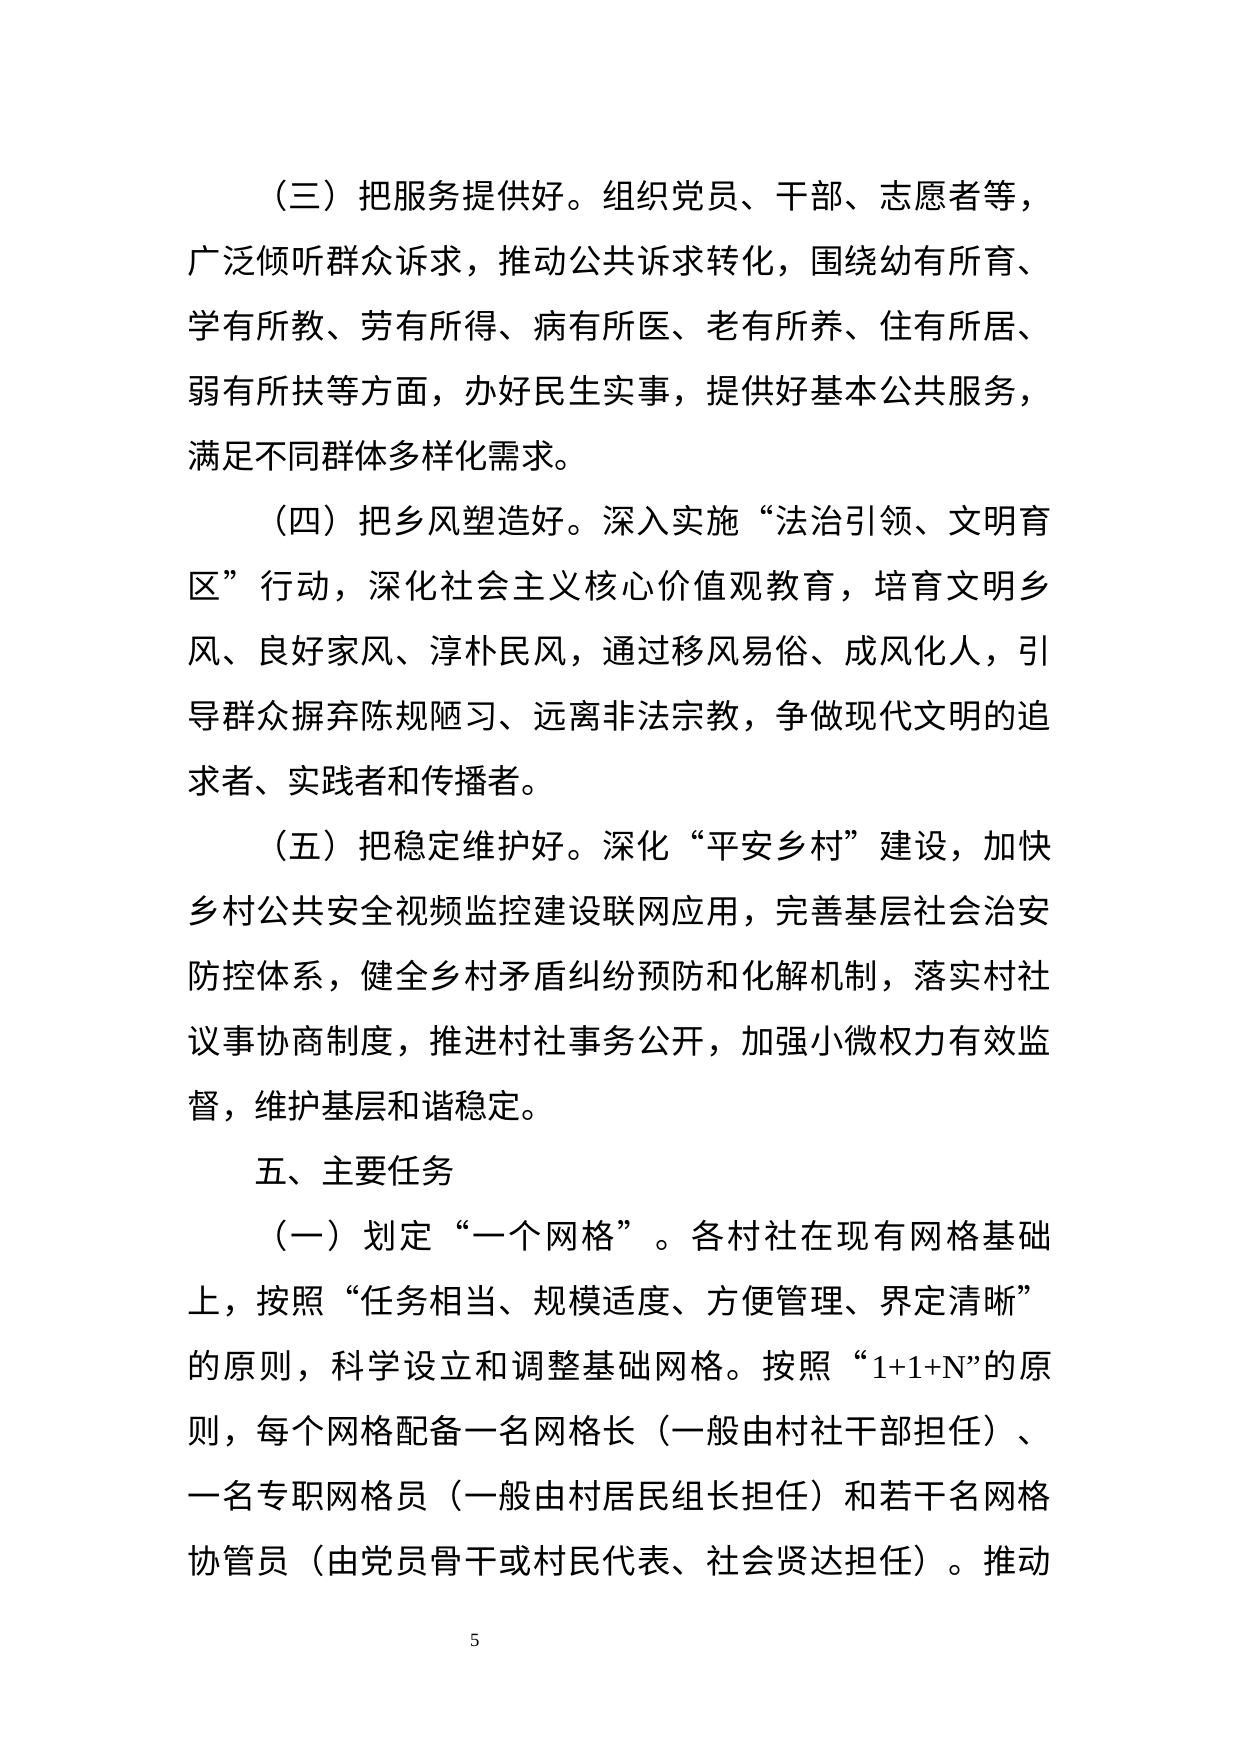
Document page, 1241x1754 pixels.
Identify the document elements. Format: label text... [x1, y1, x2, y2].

text 五、主要任务 [187, 1137, 1053, 1202]
text （五）把稳定维护好。深化“平安乡村”建设，加快乡村公共安全视频监控建设联网应用，完善基层社会治安防控体系，健全乡村矛盾纠纷预防和化解机制，落实村社议事协商制度，推进村社事务公开，加强小微权力有效监督，维护基层和谐稳定。 [187, 812, 1053, 1137]
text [187, 1202, 1053, 1592]
text （四）把乡风塑造好。深入实施“法治引领、文明育区”行动，深化社会主义核心价值观教育，培育文明乡风、良好家风、淳朴民风，通过移风易俗、成风化人，引导群众摒弃陈规陋习、远离非法宗教，争做现代文明的追求者、实践者和传播者。 [187, 487, 1053, 812]
text （三）把服务提供好。组织党员、干部、志愿者等，广泛倾听群众诉求，推动公共诉求转化，围绕幼有所育、学有所教、劳有所得、病有所医、老有所养、住有所居、弱有所扶等方面，办好民生实事，提供好基本公共服务，满足不同群体多样化需求。 [187, 162, 1053, 487]
